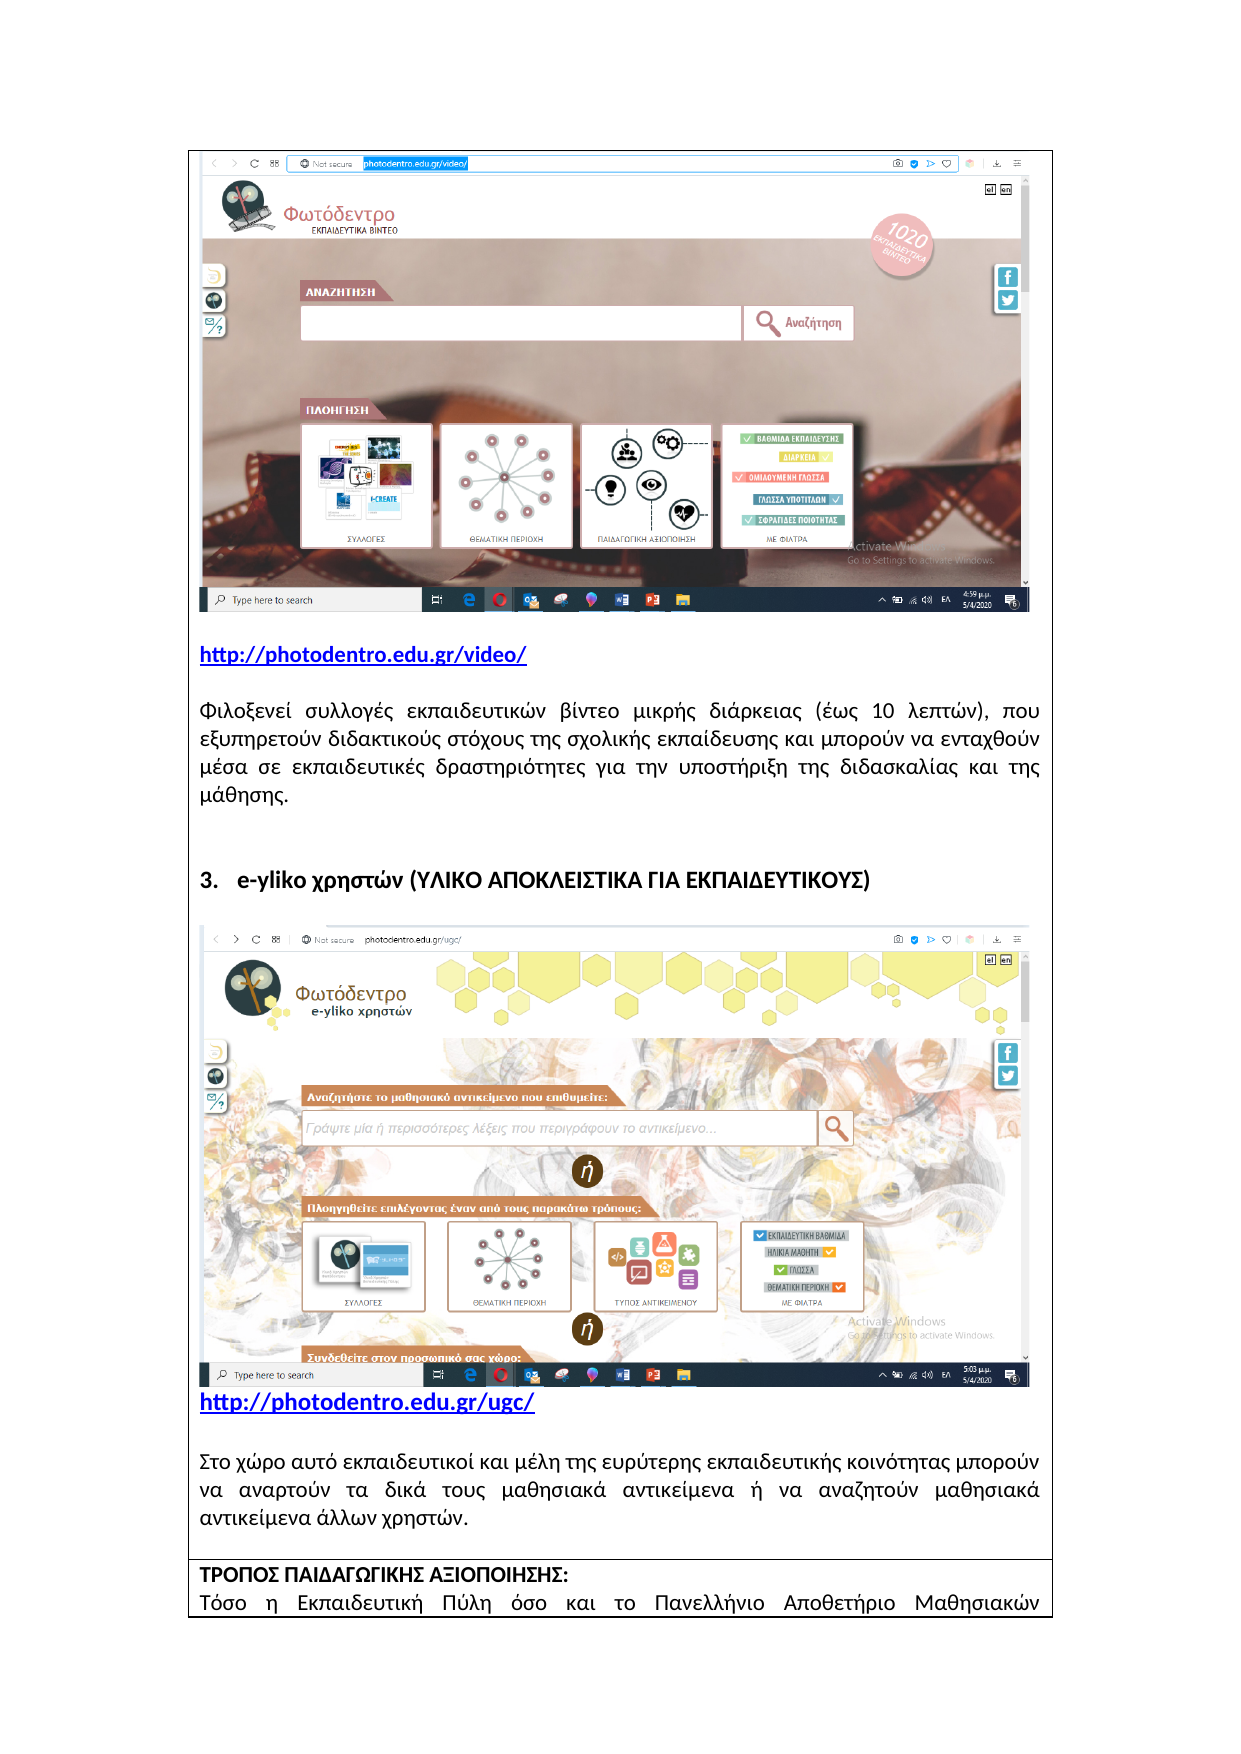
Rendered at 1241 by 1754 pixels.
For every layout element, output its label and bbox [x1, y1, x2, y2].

picture [199, 151, 1030, 612]
table_cell [189, 151, 1052, 1559]
picture [199, 925, 1030, 1387]
table_cell [189, 1560, 1052, 1616]
